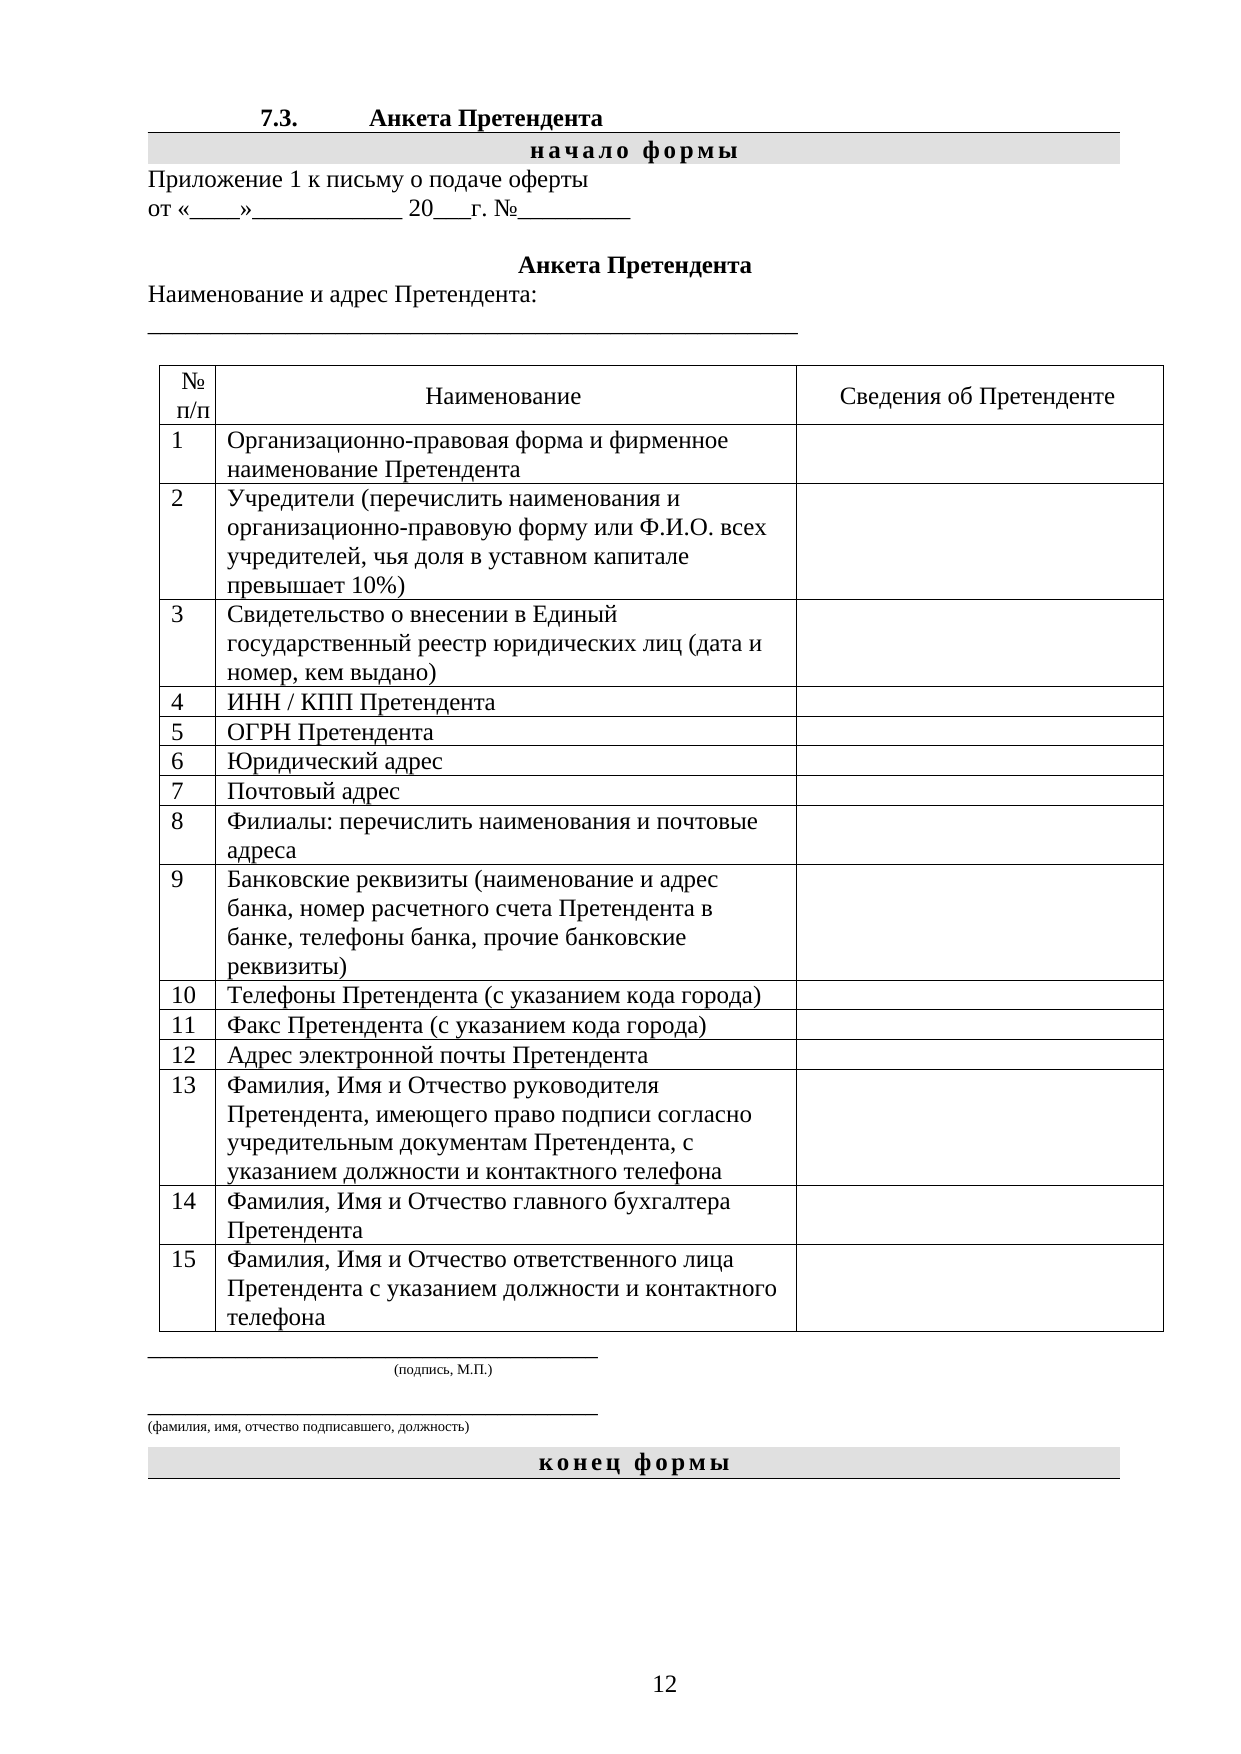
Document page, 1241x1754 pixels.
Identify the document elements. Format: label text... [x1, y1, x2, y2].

table_cell Свидетельство о внесении в Единый государственный реестр юридических лиц (дата и номер, кем выдано) [216, 600, 796, 686]
table_cell 9 [160, 865, 215, 979]
table_cell [797, 981, 1163, 1009]
text конец формы [148, 1447, 1120, 1478]
text начало формы [148, 133, 1120, 164]
text Анкета Претендента [148, 250, 1122, 279]
table_cell 3 [160, 600, 215, 686]
text Приложение 1 к письму о подаче оферты [148, 164, 1122, 193]
table_cell 6 [160, 746, 215, 775]
table_cell [797, 425, 1163, 482]
table_cell [797, 1010, 1163, 1039]
table_cell 7 [160, 776, 215, 805]
table_cell [797, 865, 1163, 979]
table_cell [797, 687, 1163, 716]
table_cell [797, 1070, 1163, 1185]
table_cell Филиалы: перечислить наименования и почтовые адреса [216, 806, 796, 863]
table_cell 14 [160, 1186, 215, 1243]
table_cell 15 [160, 1245, 215, 1331]
text (фамилия, имя, отчество подписавшего, должность) [148, 1418, 1122, 1447]
table_cell ОГРН Претендента [216, 717, 796, 745]
table_cell [797, 717, 1163, 745]
table_cell 1 [160, 425, 215, 482]
table_cell [797, 1186, 1163, 1243]
table_header Сведения об Претенденте [797, 366, 1163, 424]
table_cell 11 [160, 1010, 215, 1039]
table_header № п/п [160, 366, 215, 424]
table_cell ИНН / КПП Претендента [216, 687, 796, 716]
table_cell Учредители (перечислить наименования и организационно-правовую форму или Ф.И.О. всех учредителей, чья доля в уставном капитале превышает 10%) [216, 484, 796, 598]
table_cell 12 [160, 1040, 215, 1069]
table_cell 4 [160, 687, 215, 716]
table_cell Фамилия, Имя и Отчество главного бухгалтера Претендента [216, 1186, 796, 1243]
table_cell Факс Претендента (с указанием кода города) [216, 1010, 796, 1039]
table_cell Адрес электронной почты Претендента [216, 1040, 796, 1069]
table_cell 8 [160, 806, 215, 863]
table_cell Телефоны Претендента (с указанием кода города) [216, 981, 796, 1009]
table_cell Почтовый адрес [216, 776, 796, 805]
table_cell Фамилия, Имя и Отчество ответственного лица Претендента с указанием должности и контактного телефона [216, 1245, 796, 1331]
text ____________________________________ [148, 1389, 1122, 1418]
table_cell [797, 746, 1163, 775]
table_cell 5 [160, 717, 215, 745]
table_cell [797, 1245, 1163, 1331]
table_cell Организационно-правовая форма и фирменное наименование Претендента [216, 425, 796, 482]
table_cell 2 [160, 484, 215, 598]
table_header Наименование [216, 366, 796, 424]
table_cell [797, 806, 1163, 863]
text ____________________________________ [148, 1332, 1122, 1361]
text Наименование и адрес Претендента: ____________________________________________________ [148, 279, 1078, 337]
list Анкета Претендента [260, 103, 1122, 132]
text от «____»____________ 20___г. №_________ [148, 193, 1122, 222]
table_cell [797, 600, 1163, 686]
table_cell [797, 484, 1163, 598]
table_cell Юридический адрес [216, 746, 796, 775]
table_cell Фамилия, Имя и Отчество руководителя Претендента, имеющего право подписи согласно учредительным документам Претендента, с указанием должности и контактного телефона [216, 1070, 796, 1185]
table_cell 13 [160, 1070, 215, 1185]
table_cell Банковские реквизиты (наименование и адрес банка, номер расчетного счета Претендента в банке, телефоны банка, прочие банковские реквизиты) [216, 865, 796, 979]
text (подпись, М.П.) [148, 1361, 738, 1389]
table_cell 10 [160, 981, 215, 1009]
table_cell [797, 776, 1163, 805]
table_cell [797, 1040, 1163, 1069]
